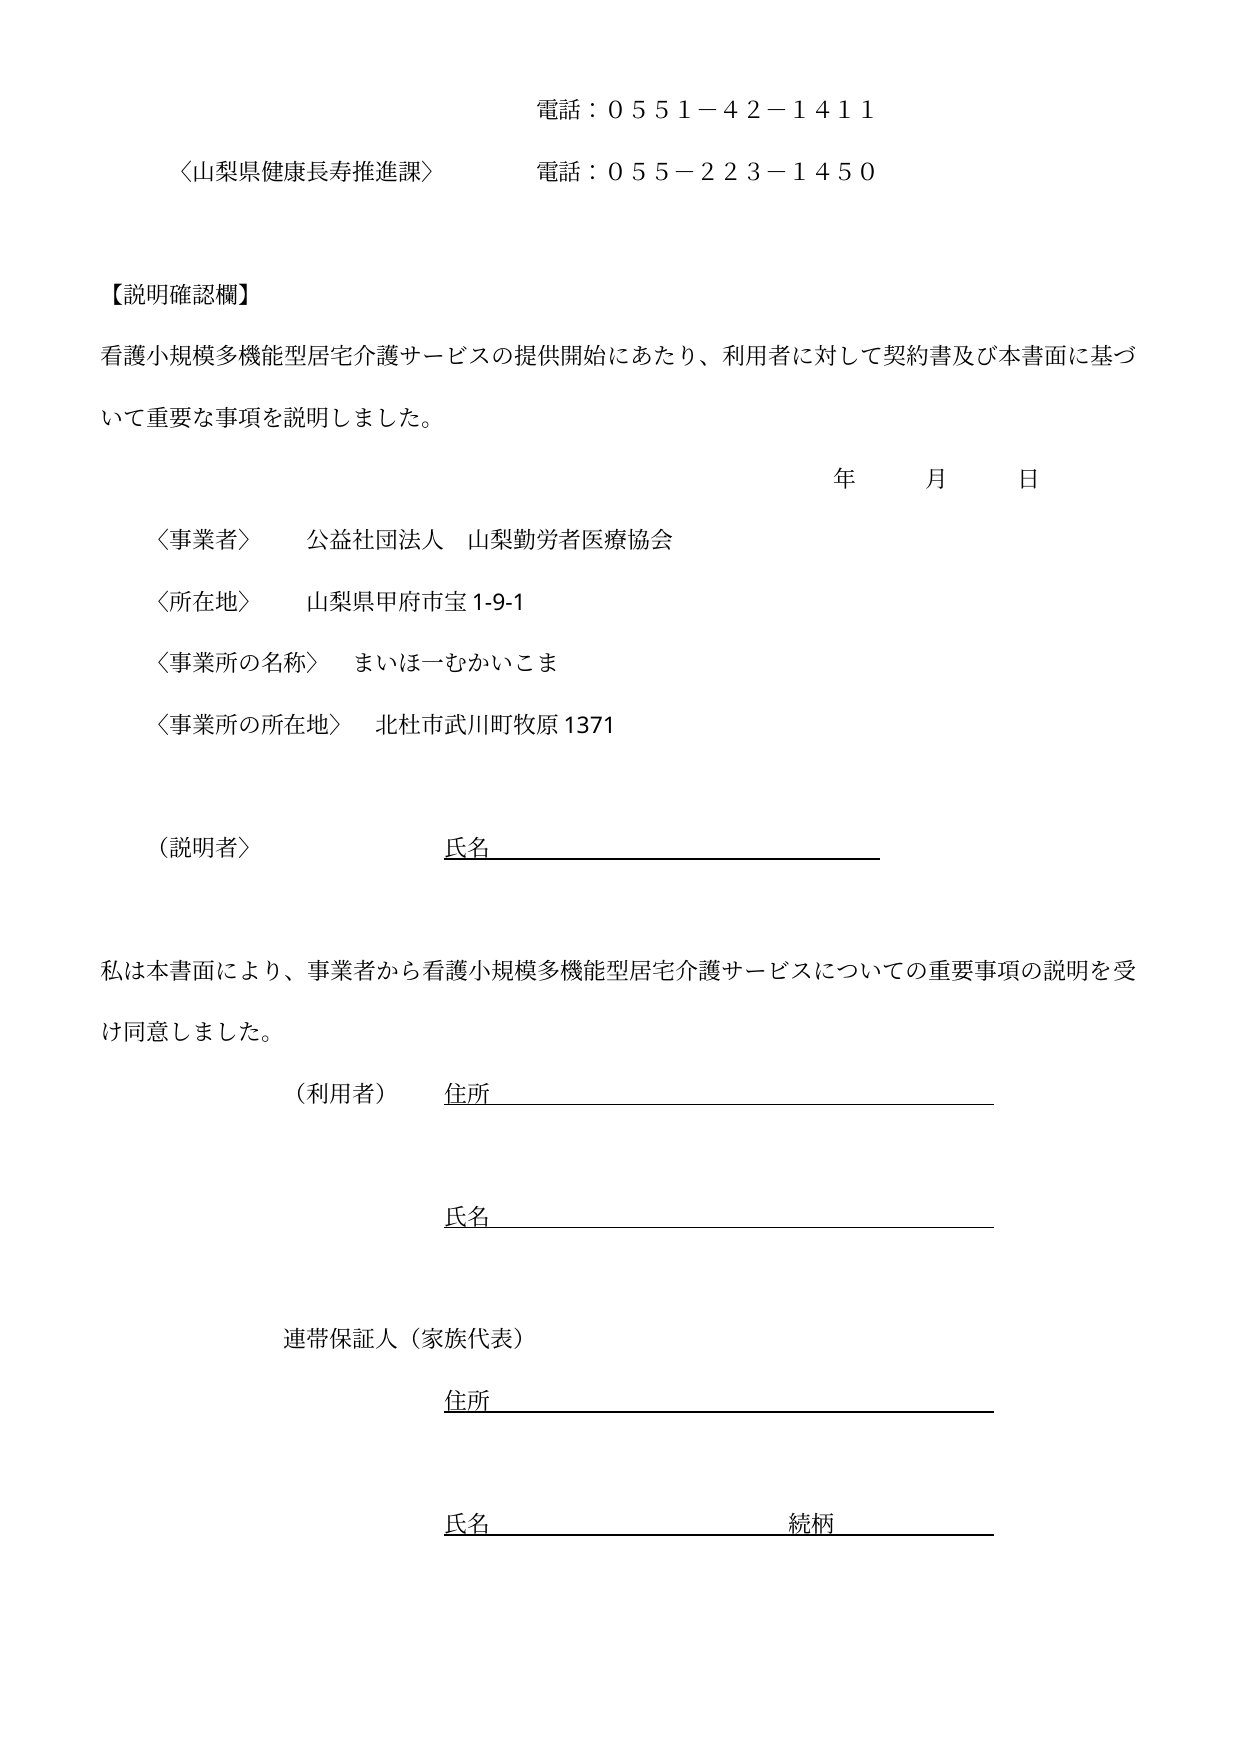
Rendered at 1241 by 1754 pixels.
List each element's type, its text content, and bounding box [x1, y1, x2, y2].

text 連帯保証人（家族代表） [100, 1307, 1140, 1369]
text 〈事業所の名称〉 まいほ一むかいこま [100, 631, 1140, 693]
text （説明者〉 氏名 [100, 816, 1140, 877]
text 〈事業者〉 公益社団法人 山梨勤労者医療協会 [100, 508, 1140, 570]
text 電話：０５５１－４２－１４１１ [100, 78, 1140, 139]
text 〈山梨県健康長寿推進課〉 電話：０５５－２２３－１４５０ [100, 139, 1140, 201]
text 住所 [100, 1369, 1140, 1430]
text 〈所在地〉 山梨県甲府市宝1-9-1 [100, 570, 1140, 631]
text （利用者） 住所 [100, 1061, 1140, 1123]
text 年 月 日 [100, 447, 1140, 508]
text 【説明確認欄】 [100, 262, 1140, 324]
text 私は本書面により、事業者から看護小規模多機能型居宅介護サービスについての重要事項の説明を受け同意しました。 [100, 938, 1140, 1061]
text 〈事業所の所在地〉 北杜市武川町牧原1371 [100, 693, 1140, 754]
text 氏名 続柄 [100, 1492, 1140, 1553]
text 看護小規模多機能型居宅介護サービスの提供開始にあたり、利用者に対して契約書及び本書面に基づいて重要な事項を説明しました。 [100, 324, 1140, 447]
text 氏名 [100, 1184, 1140, 1246]
